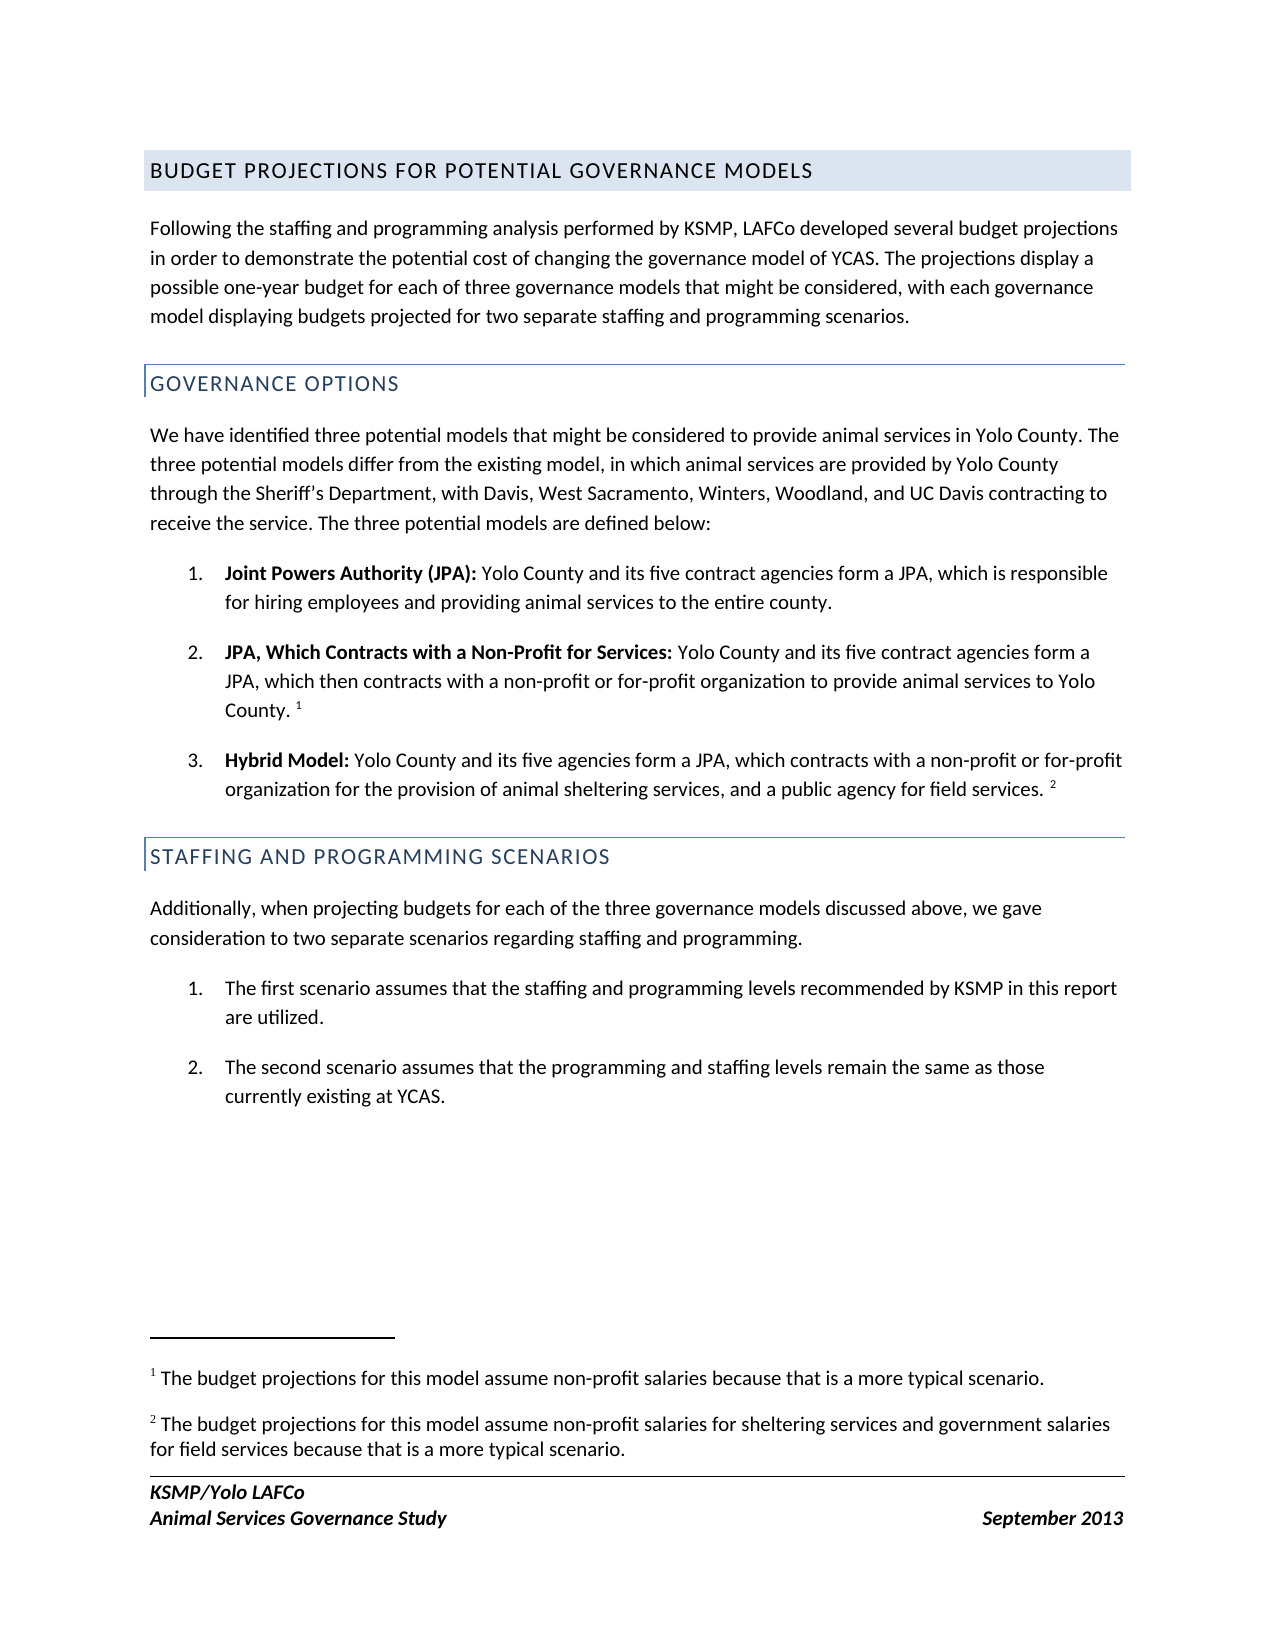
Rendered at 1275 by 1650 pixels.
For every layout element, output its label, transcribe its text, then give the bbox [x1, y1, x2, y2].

subtitle Budget Projections for Potential Governance Models [150, 156, 1125, 184]
list Joint Powers Authority (JPA): Yolo County and its five contract agencies form a JPA, which is responsible for hiring employees and providing animal services to the entire county. [187, 560, 1125, 614]
list JPA, Which Contracts with a Non-Profit for Services: Yolo County and its five contract agencies form a JPA, which then contracts with a non-profit or for-profit organization to provide animal services to Yolo County. [187, 639, 1125, 723]
text We have identified three potential models that might be considered to provide animal services in Yolo County. The three potential models differ from the existing model, in which animal services are provided by Yolo County through the Sheriff’s Department, with Davis, West Sacramento, Winters, Woodland, and UC Davis contracting to receive the service. The three potential models are defined below: [150, 422, 1125, 535]
list The first scenario assumes that the staffing and programming levels recommended by KSMP in this report are utilized. [187, 975, 1125, 1029]
text Following the staffing and programming analysis performed by KSMP, LAFCo developed several budget projections in order to demonstrate the potential cost of changing the governance model of YCAS. The projections display a possible one-year budget for each of three governance models that might be considered, with each governance model displaying budgets projected for two separate staffing and programming scenarios. [150, 216, 1125, 328]
subtitle Governance Options [146, 365, 1125, 397]
text Additionally, when projecting budgets for each of the three governance models discussed above, we gave consideration to two separate scenarios regarding staffing and programming. [150, 896, 1125, 950]
list The second scenario assumes that the programming and staffing levels remain the same as those currently existing at YCAS. [187, 1054, 1125, 1108]
list Hybrid Model: Yolo County and its five agencies form a JPA, which contracts with a non-profit or for-profit organization for the provision of animal sheltering services, and a public agency for field services. [187, 747, 1125, 802]
subtitle Staffing and Programming Scenarios [146, 838, 1125, 871]
